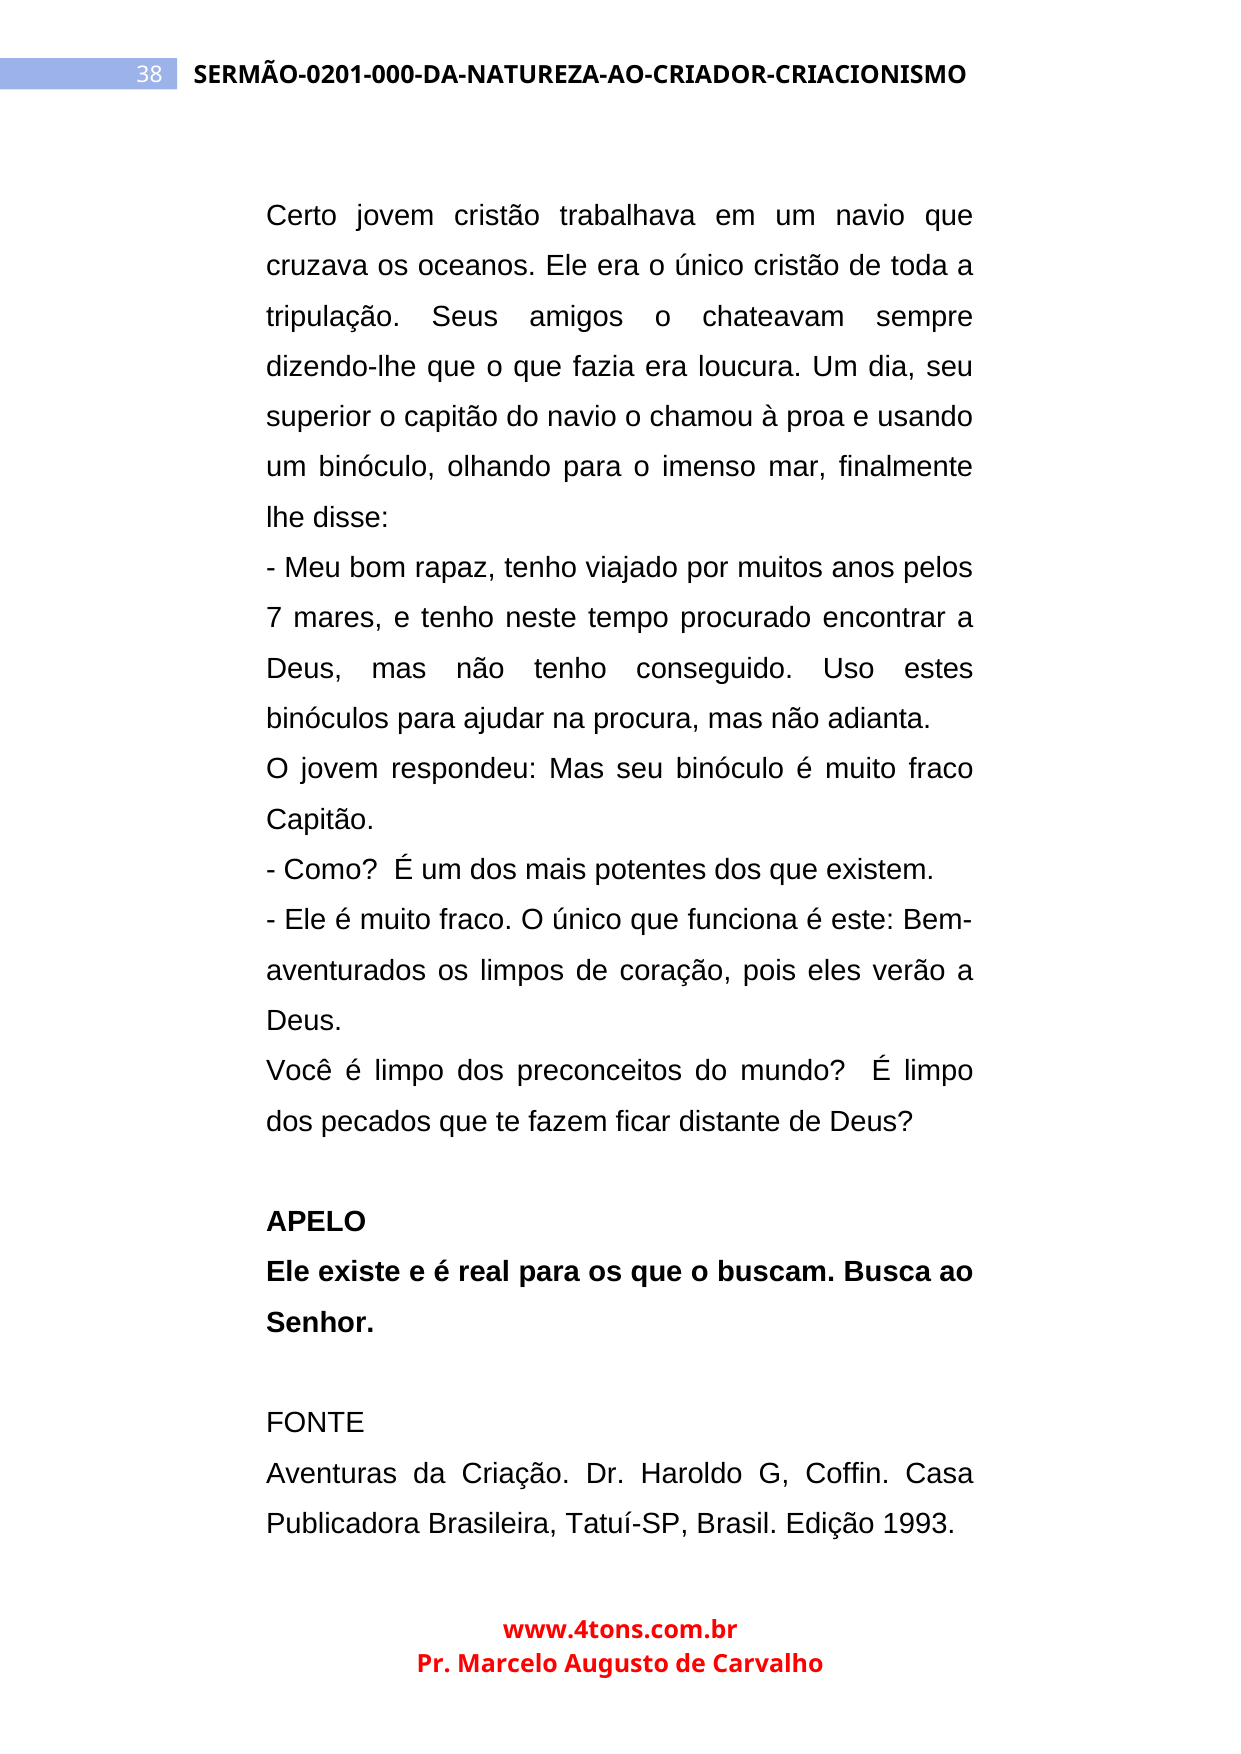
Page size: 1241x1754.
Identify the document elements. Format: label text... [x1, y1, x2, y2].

text - Meu bom rapaz, tenho viajado por muitos anos pelos 7 mares, e tenho neste tempo procurado encontrar a Deus, mas não tenho conseguido. Uso estes binóculos para ajudar na procura, mas não adianta. [266, 550, 974, 734]
text Ele existe e é real para os que o buscam. Busca ao Senhor.: [266, 1254, 974, 1338]
text Aventuras da Criação. Dr. Haroldo G, Coffin. Casa Publicadora Brasileira, Tatuí-SP, Brasil. Edição 1993. [266, 1456, 974, 1539]
text Você é limpo dos preconceitos do mundo? É limpo dos pecados que te fazem ficar distante de Deus? [266, 1053, 974, 1137]
text Certo jovem cristão trabalhava em um navio que cruzava os oceanos. Ele era o único cristão de toda a tripulação. Seus amigos o chateavam sempre dizendo-lhe que o que fazia era loucura. Um dia, seu superior o capitão do navio o chamou à proa e usando um binóculo, olhando para o imenso mar, finalmente lhe disse: [266, 198, 974, 533]
text FONTE [266, 1405, 974, 1439]
text O jovem respondeu: Mas seu binóculo é muito fraco Capitão. [266, 751, 974, 835]
text - Ele é muito fraco. O único que funciona é este: Bem-aventurados os limpos de coração, pois eles verão a Deus. [266, 902, 974, 1036]
text - Como? É um dos mais potentes dos que existem. [266, 852, 974, 886]
text APELO [266, 1204, 974, 1238]
